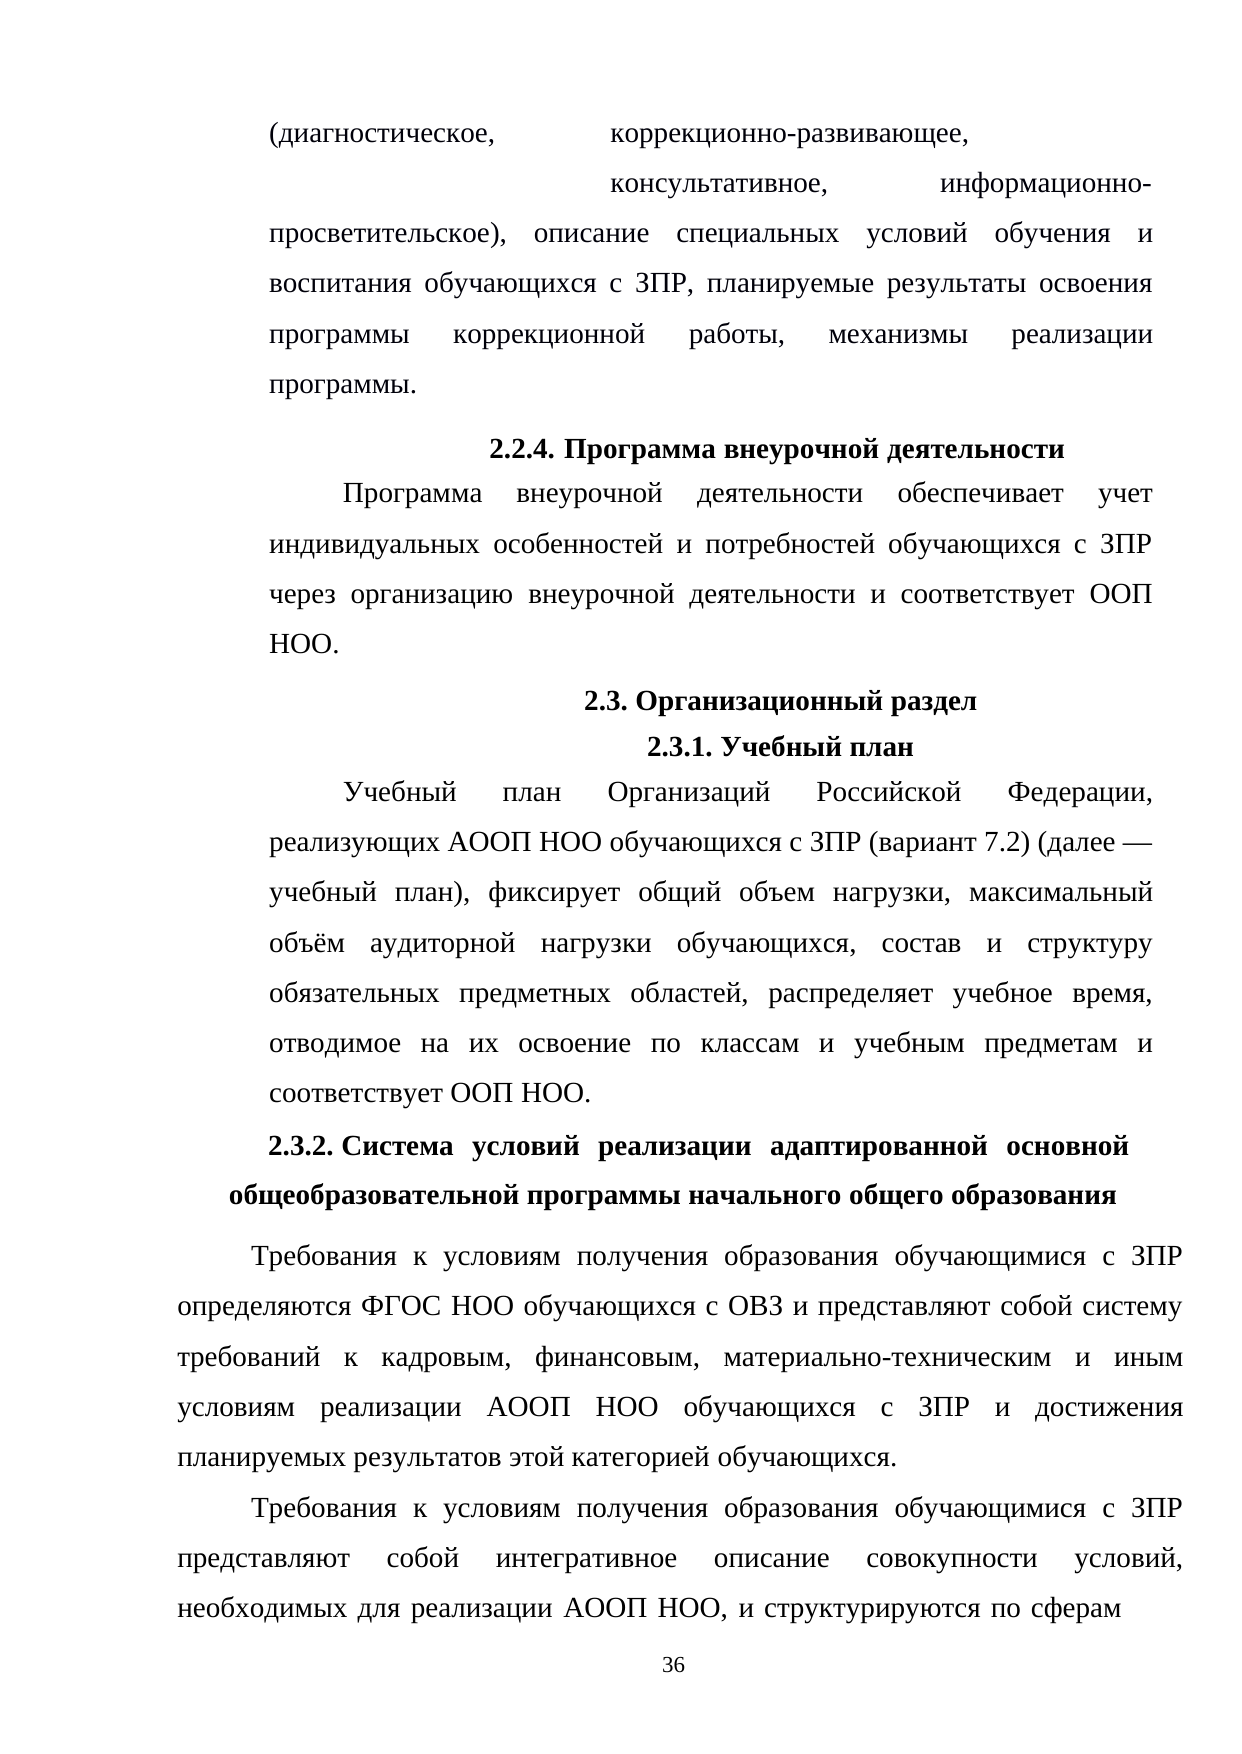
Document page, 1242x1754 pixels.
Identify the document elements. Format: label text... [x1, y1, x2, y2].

subtitle Организационный раздел [584, 683, 1196, 717]
text Требования к условиям получения образования обучающимися с ЗПР представляют собой интегративное описание совокупности условий, необходимых для реализации АООП НОО, и структурируются по сферам [177, 1490, 1183, 1624]
text (диагностическое, коррекционно-развивающее, [269, 115, 1196, 148]
list Учебный план [647, 729, 1196, 762]
text консультативное, информационно- просветительское), описание специальных условий обучения и воспитания обучающихся с ЗПР, планируемые результаты освоения программы коррекционной работы, механизмы реализации программы. [269, 165, 1153, 400]
subtitle Программа внеурочной деятельности [489, 431, 1196, 464]
text Учебный план Организаций Российской Федерации, реализующих АООП НОО обучающихся с ЗПР (вариант 7.2) (далее ― учебный план), фиксирует общий объем нагрузки, максимальный объём аудиторной нагрузки обучающихся, состав и структуру обязательных предметных областей, распределяет учебное время, отводимое на их освоение по классам и учебным предметам и соответствует ООП НОО. [269, 774, 1153, 1109]
text Требования к условиям получения образования обучающимися с ЗПР определяются ФГОС НОО обучающихся с ОВЗ и представляют собой систему требований к кадровым, финансовым, материально-техническим и иным условиям реализации АООП НОО обучающихся с ЗПР и достижения планируемых результатов этой категорией обучающихся. [177, 1238, 1183, 1473]
text Программа внеурочной деятельности обеспечивает учет индивидуальных особенностей и потребностей обучающихся с ЗПР через организацию внеурочной деятельности и соответствует ООП НОО. [269, 475, 1153, 660]
subtitle Система условий реализации адаптированной основной общеобразовательной программы начального общего образования [229, 1128, 1129, 1211]
